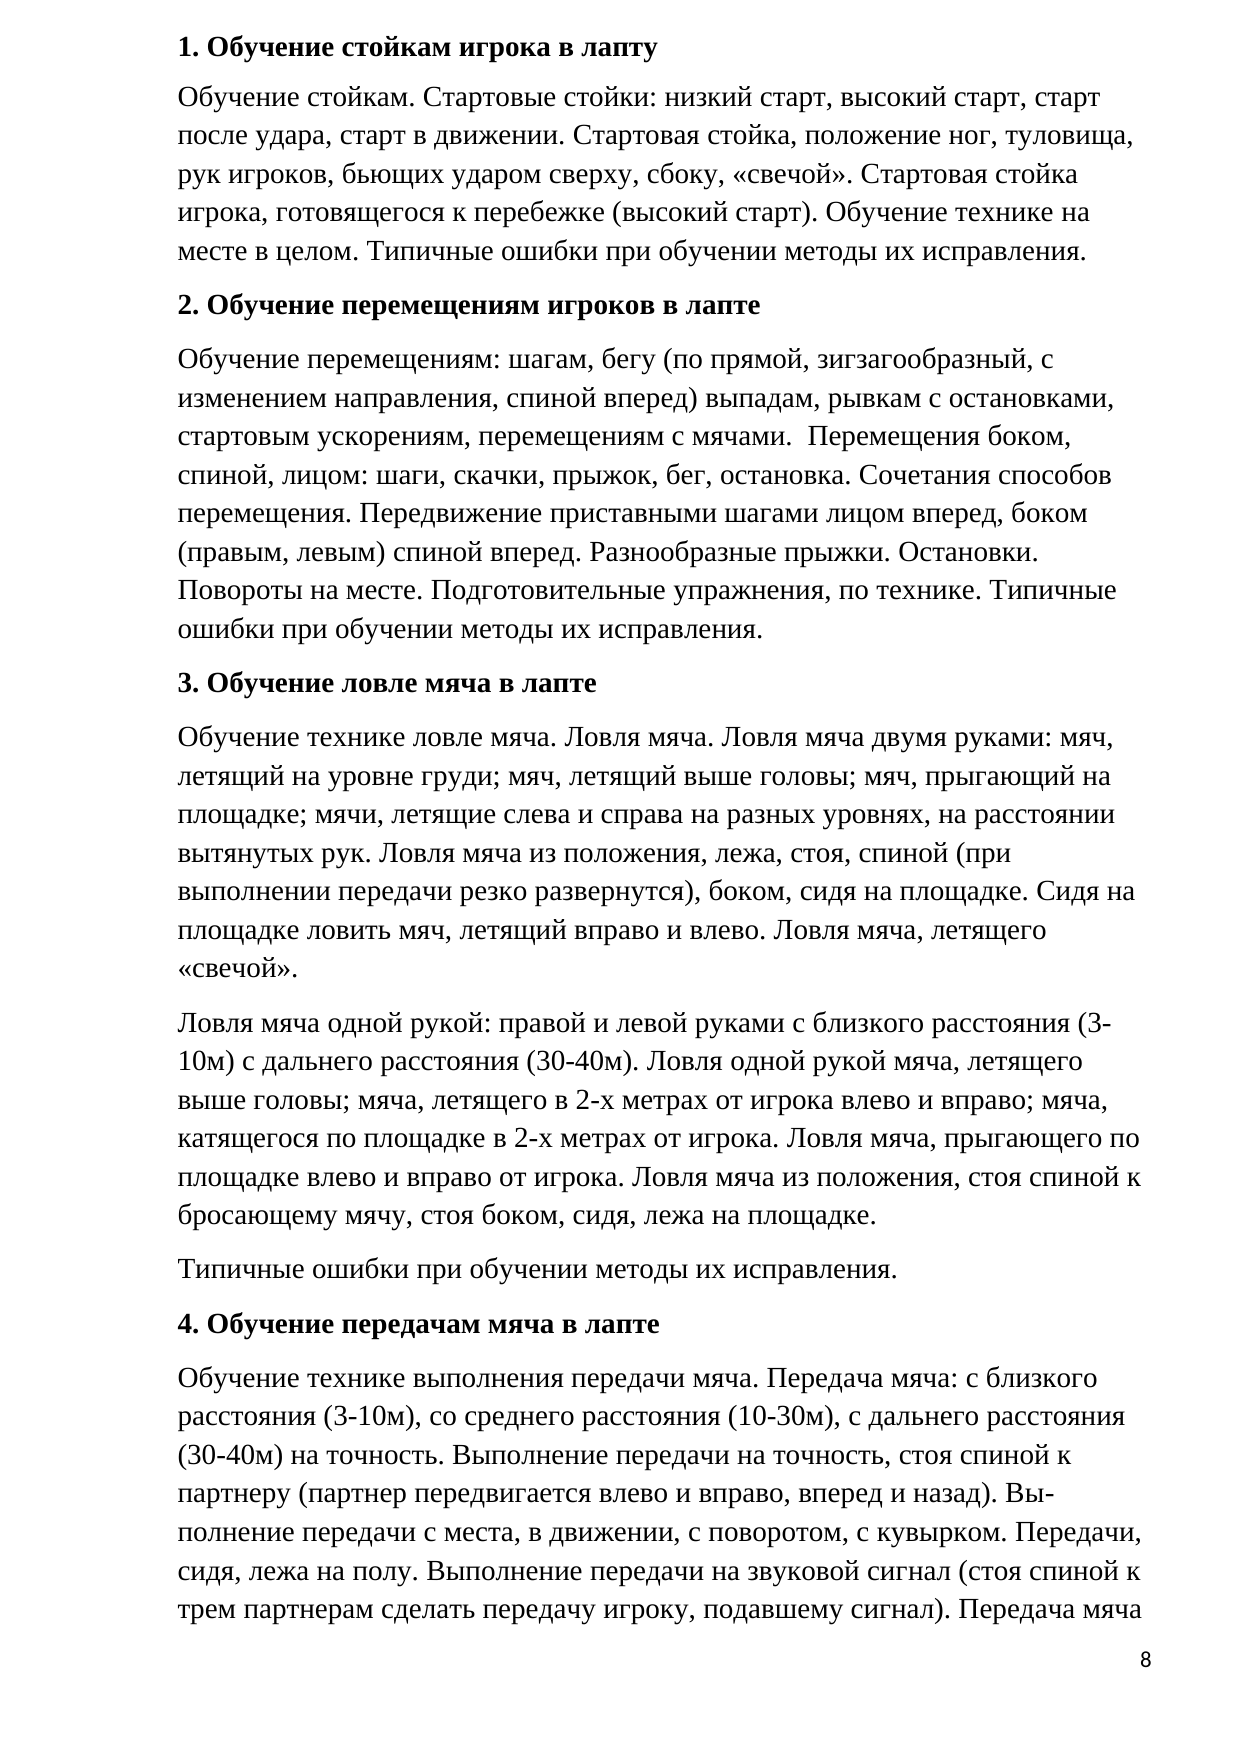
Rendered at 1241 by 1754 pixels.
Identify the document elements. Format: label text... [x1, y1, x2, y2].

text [177, 1360, 1152, 1625]
text Типичные ошибки при обучении методы их исправления. [177, 1252, 1152, 1285]
text Обучение технике ловле мяча. Ловля мяча. Ловля мяча двумя руками: мяч, летящий на уровне груди; мяч, летящий выше головы; мяч, прыгающий на площадке; мячи, летящие слева и справа на разных уровнях, на расстоянии вытянутых рук. Ловля мяча из положения, лежа, стоя, спиной (при выполнении передачи резко развернутся), боком, сидя на площадке. Сидя на площадке ловить мяч, летящий вправо и влево. Ловля мяча, летящего «свечой». [177, 719, 1152, 984]
text 2. Обучение перемещениям игроков в лапте [177, 287, 1152, 321]
text 1. Обучение стойкам игрока в лапту [177, 29, 1152, 63]
text Ловля мяча одной рукой: правой и левой руками с близкого расстояния (3-10м) с дальнего расстояния (30-40м). Ловля одной рукой мяча, летящего выше головы; мяча, летящего в 2-х метрах от игрока влево и вправо; мяча, катящегося по площадке в 2-х метрах от игрока. Ловля мяча, прыгающего по площадке влево и вправо от игрока. Ловля мяча из положения, стоя спиной к бросающему мячу, стоя боком, сидя, лежа на площадке. [177, 1005, 1152, 1231]
text 3. Обучение ловле мяча в лапте [177, 665, 1152, 699]
text Обучение стойкам. Стартовые стойки: низкий старт, высокий старт, старт после удара, старт в движении. Стартовая стойка, положение ног, туловища, рук игроков, бьющих ударом сверху, сбоку, «свечой». Стартовая стойка игрока, готовящегося к перебежке (высокий старт). Обучение технике на месте в целом. Типичные ошибки при обучении методы их исправления. [177, 79, 1152, 266]
text Обучение перемещениям: шагам, бегу (по прямой, зигзагообразный, с изменением направления, спиной вперед) выпадам, рывкам с остановками, стартовым ускорениям, перемещениям с мячами. Перемещения боком, спиной, лицом: шаги, скачки, прыжок, бег, остановка. Сочетания способов перемещения. Передвижение приставными шагами лицом вперед, боком (правым, левым) спиной вперед. Разнообразные прыжки. Остановки. Повороты на месте. Подготовительные упражнения, по технике. Типичные ошибки при обучении методы их исправления. [177, 341, 1152, 644]
text 4. Обучение передачам мяча в лапте [177, 1306, 1152, 1339]
